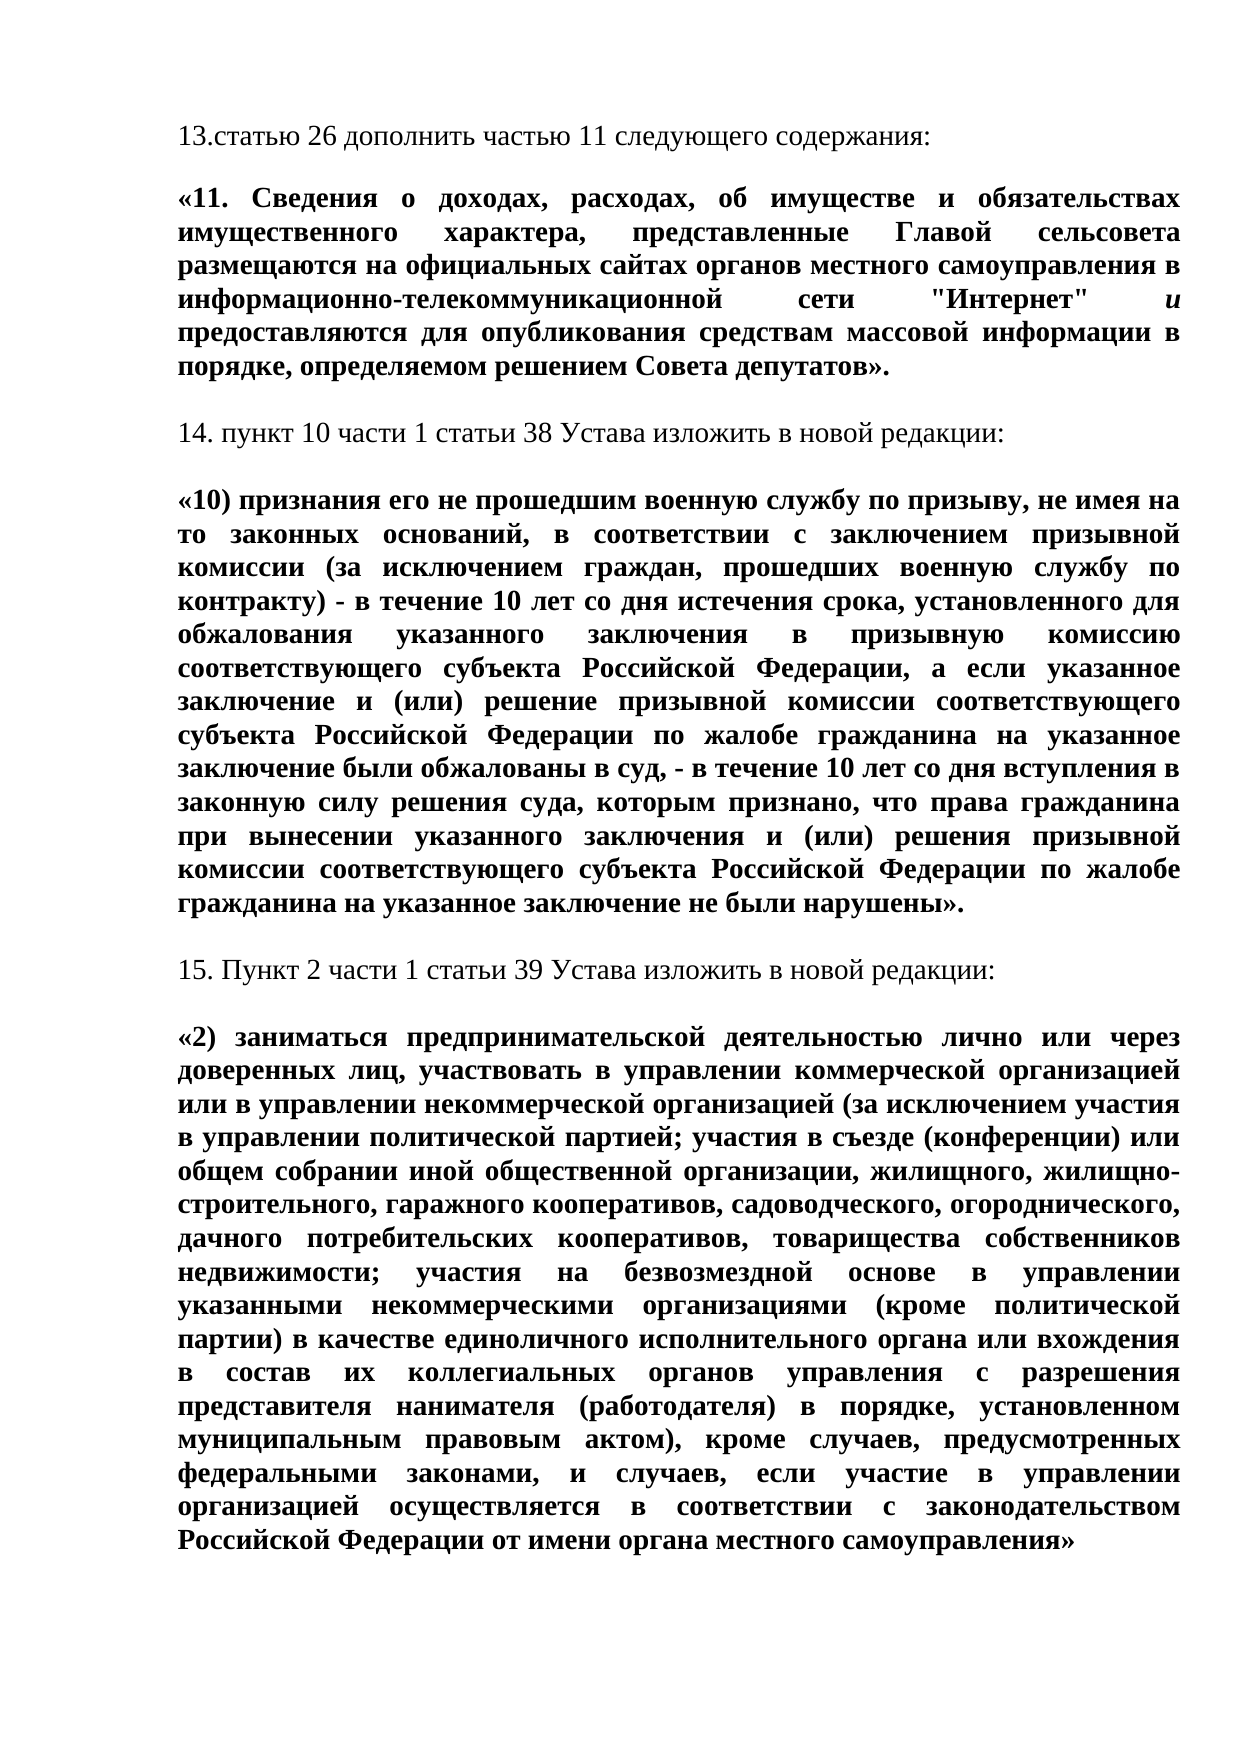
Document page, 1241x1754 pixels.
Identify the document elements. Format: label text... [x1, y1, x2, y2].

text «11. Сведения о доходах, расходах, об имуществе и обязательствах имущественного характера, представленные Главой сельсовета размещаются на официальных сайтах органов местного самоуправления в информационно-телекоммуникационной сети "Интернет" и предоставляются для опубликования средствам массовой информации в порядке, определяемом решением Совета депутатов». [177, 180, 1181, 382]
text 14. пункт 10 части 1 статьи 38 Устава изложить в новой редакции: [177, 415, 1181, 449]
text 15. Пункт 2 части 1 статьи 39 Устава изложить в новой редакции: [177, 952, 1181, 985]
text 13.статью 26 дополнить частью 11 следующего содержания: [177, 118, 1181, 152]
text «10) признания его не прошедшим военную службу по призыву, не имея на то законных оснований, в соответствии с заключением призывной комиссии (за исключением граждан, прошедших военную службу по контракту) - в течение 10 лет со дня истечения срока, установленного для обжалования указанного заключения в призывную комиссию соответствующего субъекта Российской Федерации, а если указанное заключение и (или) решение призывной комиссии соответствующего субъекта Российской Федерации по жалобе гражданина на указанное заключение были обжалованы в суд, - в течение 10 лет со дня вступления в законную силу решения суда, которым признано, что права гражданина при вынесении указанного заключения и (или) решения призывной комиссии соответствующего субъекта Российской Федерации по жалобе гражданина на указанное заключение не были нарушены». [177, 482, 1181, 918]
text «2) заниматься предпринимательской деятельностью лично или через доверенных лиц, участвовать в управлении коммерческой организацией или в управлении некоммерческой организацией (за исключением участия в управлении политической партией; участия в съезде (конференции) или общем собрании иной общественной организации, жилищного, жилищно-строительного, гаражного кооперативов, садоводческого, огороднического, дачного потребительских кооперативов, товарищества собственников недвижимости; участия на безвозмездной основе в управлении указанными некоммерческими организациями (кроме политической партии) в качестве единоличного исполнительного органа или вхождения в состав их коллегиальных органов управления с разрешения представителя нанимателя (работодателя) в порядке, установленном муниципальным правовым актом), кроме случаев, предусмотренных федеральными законами, и случаев, если участие в управлении организацией осуществляется в соответствии с законодательством Российской Федерации от имени органа местного самоуправления» [177, 1019, 1181, 1556]
